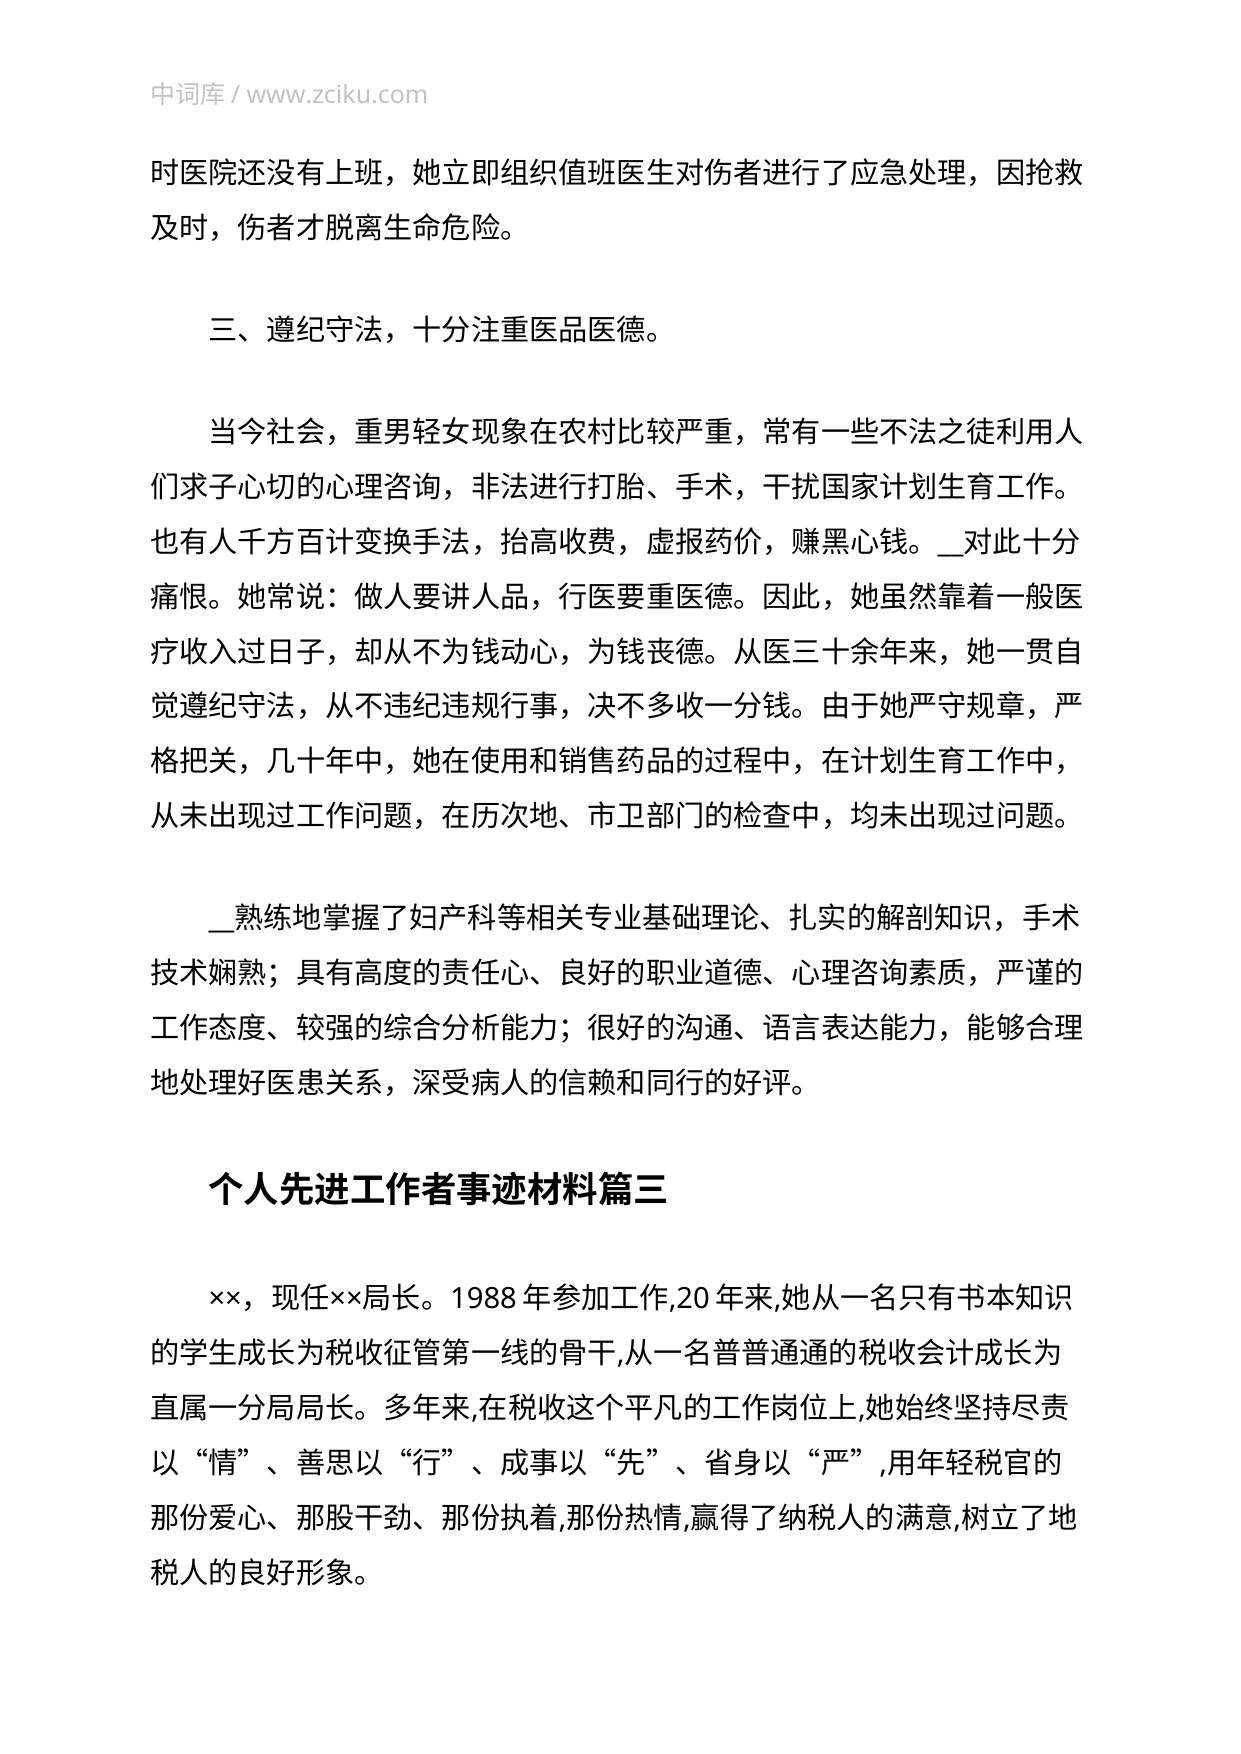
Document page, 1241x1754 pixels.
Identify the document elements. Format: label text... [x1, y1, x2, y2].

text 三、遵纪守法，十分注重医品医德。 [150, 307, 1090, 349]
text ××，现任××局长。1988年参加工作,20年来,她从一名只有书本知识的学生成长为税收征管第一线的骨干,从一名普普通通的税收会计成长为直属一分局局长。多年来,在税收这个平凡的工作岗位上,她始终坚持尽责以“情”、善思以“行”、成事以“先”、省身以“严”,用年轻税官的那份爱心、那股干劲、那份执着,那份热情,赢得了纳税人的满意,树立了地税人的良好形象。 [150, 1274, 1090, 1592]
text 当今社会，重男轻女现象在农村比较严重，常有一些不法之徒利用人们求子心切的心理咨询，非法进行打胎、手术，干扰国家计划生育工作。也有人千方百计变换手法，抬高收费，虚报药价，赚黑心钱。__对此十分痛恨。她常说：做人要讲人品，行医要重医德。因此，她虽然靠着一般医疗收入过日子，却从不为钱动心，为钱丧德。从医三十余年来，她一贯自觉遵纪守法，从不违纪违规行事，决不多收一分钱。由于她严守规章，严格把关，几十年中，她在使用和销售药品的过程中，在计划生育工作中，从未出现过工作问题，在历次地、市卫部门的检查中，均未出现过问题。 [150, 408, 1090, 835]
text 个人先进工作者事迹材料篇三 [150, 1161, 1090, 1212]
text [150, 150, 1090, 247]
text __熟练地掌握了妇产科等相关专业基础理论、扎实的解剖知识，手术技术娴熟；具有高度的责任心、良好的职业道德、心理咨询素质，严谨的工作态度、较强的综合分析能力；很好的沟通、语言表达能力，能够合理地处理好医患关系，深受病人的信赖和同行的好评。 [150, 894, 1090, 1102]
